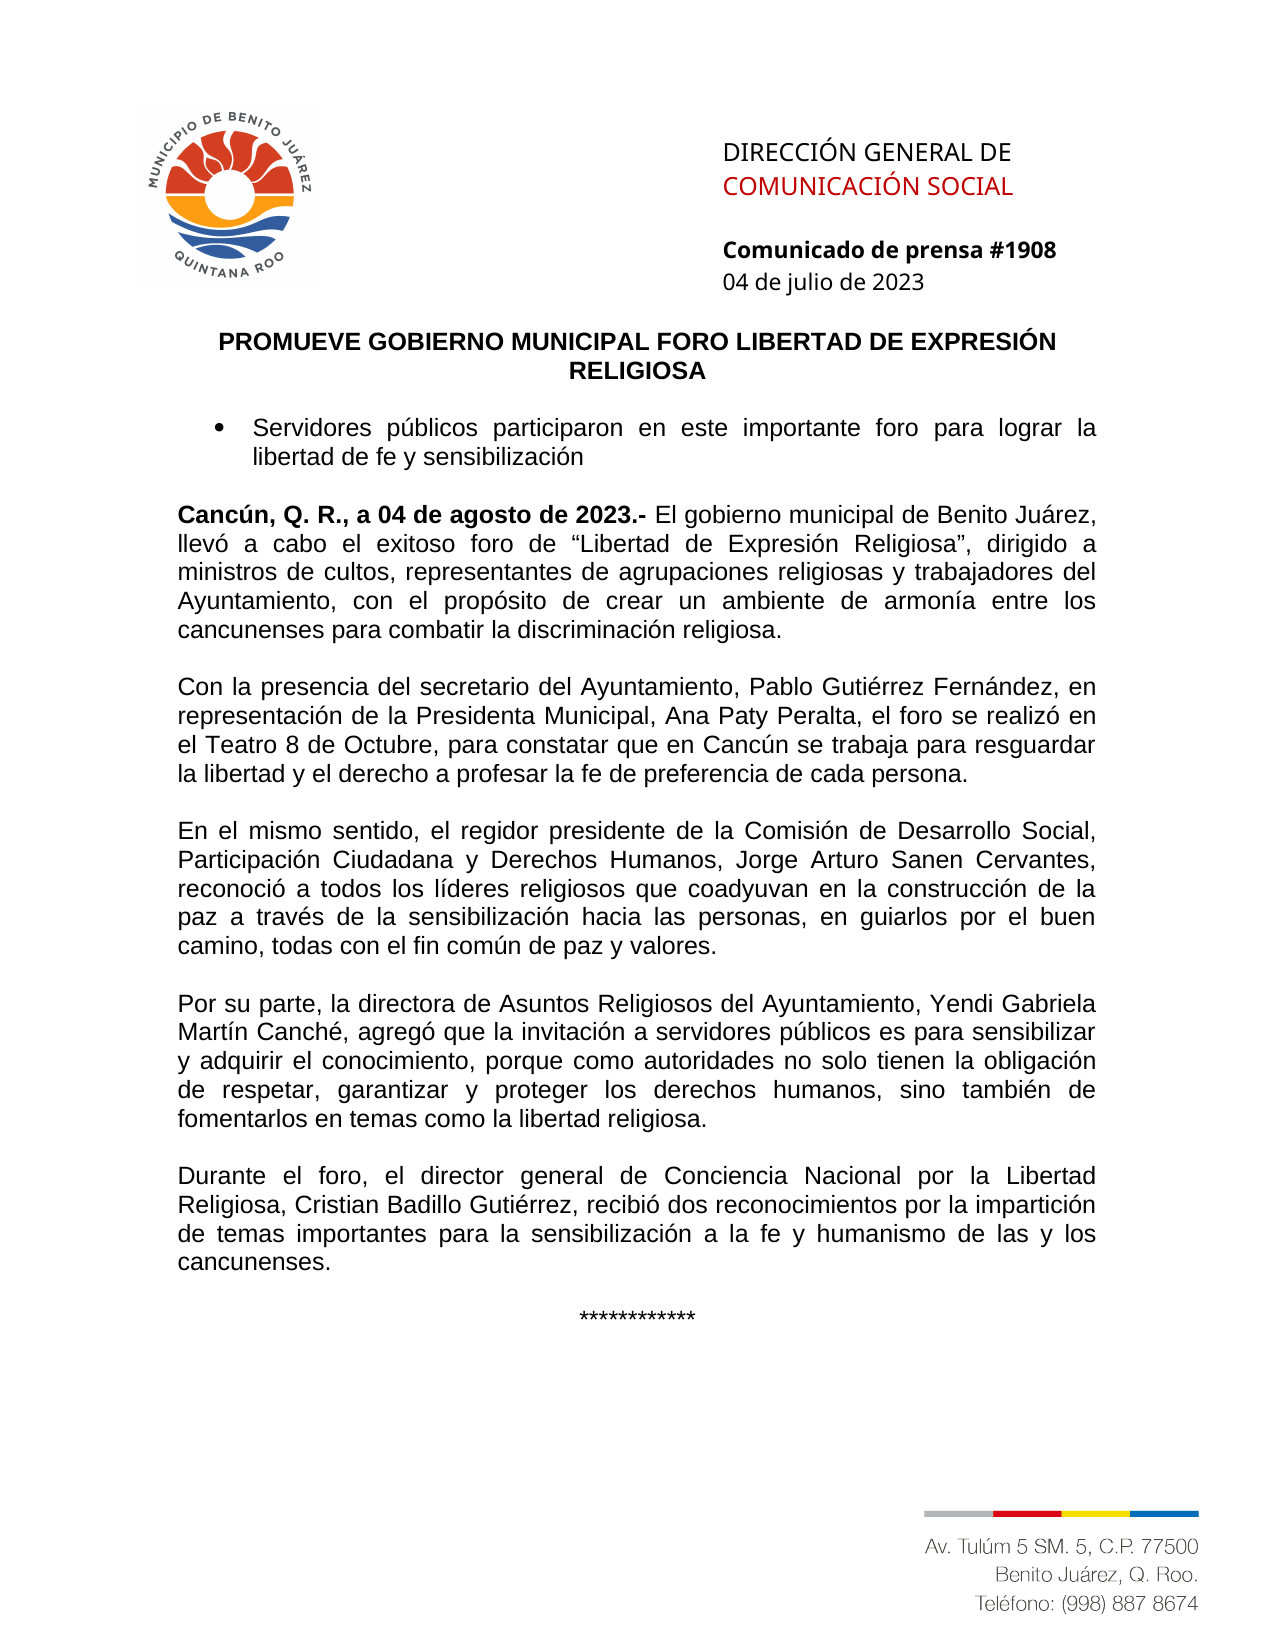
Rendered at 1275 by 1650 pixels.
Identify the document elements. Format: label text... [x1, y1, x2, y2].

text PROMUEVE GOBIERNO MUNICIPAL FORO LIBERTAD DE EXPRESIÓN RELIGIOSA [177, 327, 1098, 385]
picture [141, 104, 318, 285]
list Servidores públicos participaron en este importante foro para lograr la libertad de fe y sensibilización [215, 413, 1098, 471]
text Por su parte, la directora de Asuntos Religiosos del Ayuntamiento, Yendi Gabriela Martín Canché, agregó que la invitación a servidores públicos es para sensibilizar y adquirir el conocimiento, porque como autoridades no solo tienen la obligación de respetar, garantizar y proteger los derechos humanos, sino también de fomentarlos en temas como la libertad religiosa. [177, 988, 1098, 1132]
picture [910, 1482, 1260, 1634]
text Cancún, Q. R., a 04 de agosto de 2023.- El gobierno municipal de Benito Juárez, llevó a cabo el exitoso foro de “Libertad de Expresión Religiosa”, dirigido a ministros de cultos, representantes de agrupaciones religiosas y trabajadores del Ayuntamiento, con el propósito de crear un ambiente de armonía entre los cancunenses para combatir la discriminación religiosa. [177, 500, 1098, 643]
text ************ [177, 1305, 1098, 1333]
text En el mismo sentido, el regidor presidente de la Comisión de Desarrollo Social, Participación Ciudadana y Derechos Humanos, Jorge Arturo Sanen Cervantes, reconoció a todos los líderes religiosos que coadyuvan en la construcción de la paz a través de la sensibilización hacia las personas, en guiarlos por el buen camino, todas con el fin común de paz y valores. [177, 816, 1098, 960]
text Durante el foro, el director general de Conciencia Nacional por la Libertad Religiosa, Cristian Badillo Gutiérrez, recibió dos reconocimientos por la impartición de temas importantes para la sensibilización a la fe y humanismo de las y los cancunenses. [177, 1161, 1098, 1276]
text Con la presencia del secretario del Ayuntamiento, Pablo Gutiérrez Fernández, en representación de la Presidenta Municipal, Ana Paty Peralta, el foro se realizó en el Teatro 8 de Octubre, para constatar que en Cancún se trabaja para resguardar la libertad y el derecho a profesar la fe de preferencia de cada persona. [177, 672, 1098, 787]
